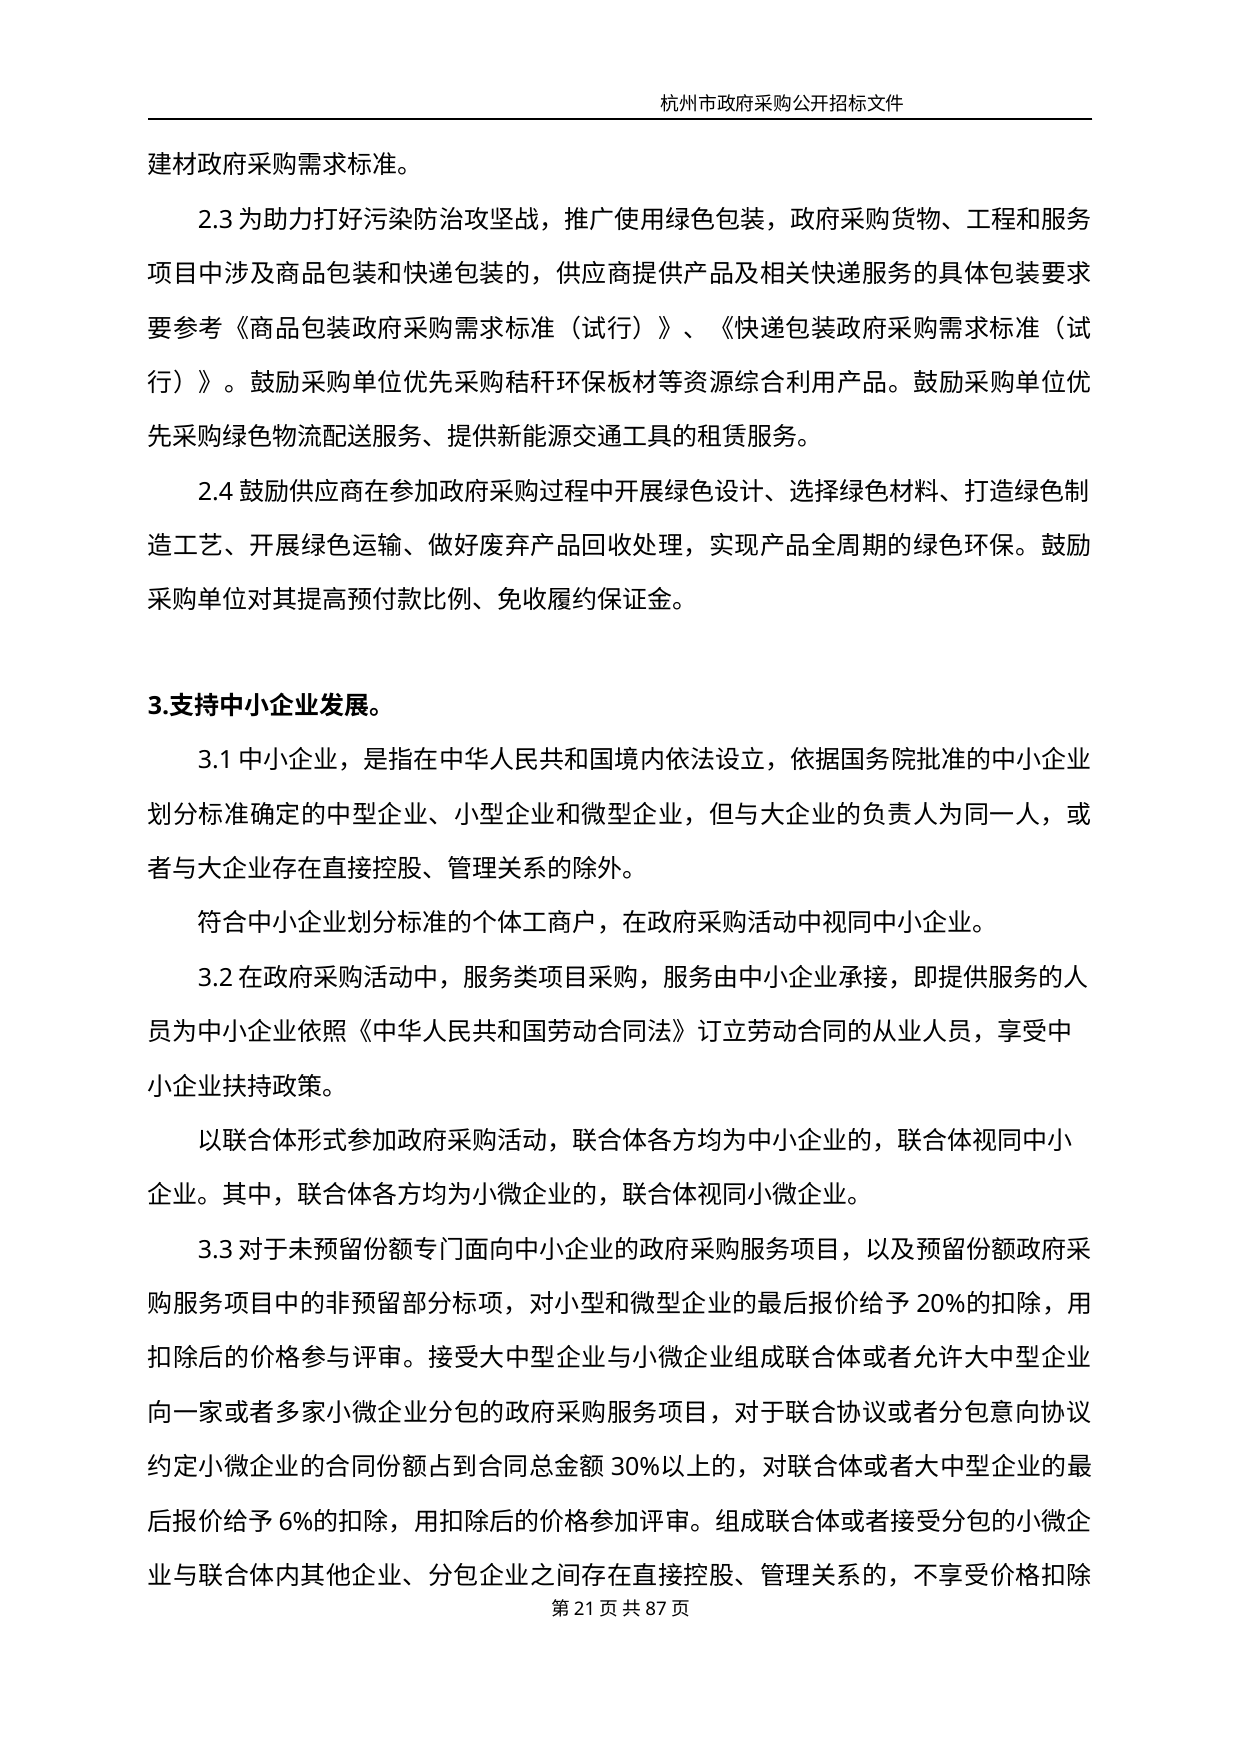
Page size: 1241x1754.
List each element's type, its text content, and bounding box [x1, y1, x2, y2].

text 3.2在政府采购活动中，服务类项目采购，服务由中小企业承接，即提供服务的人员为中小企业依照《中华人民共和国劳动合同法》订立劳动合同的从业人员，享受中小企业扶持政策。 [148, 957, 1092, 1102]
text 3.支持中小企业发展。 [148, 685, 1092, 722]
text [148, 1229, 1092, 1592]
text 以联合体形式参加政府采购活动，联合体各方均为中小企业的，联合体视同中小企业。其中，联合体各方均为小微企业的，联合体视同小微企业。 [148, 1120, 1092, 1211]
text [148, 145, 1092, 181]
text 符合中小企业划分标准的个体工商户，在政府采购活动中视同中小企业。 [148, 903, 1092, 939]
text 3.1中小企业，是指在中华人民共和国境内依法设立，依据国务院批准的中小企业划分标准确定的中型企业、小型企业和微型企业，但与大企业的负责人为同一人，或者与大企业存在直接控股、管理关系的除外。 [148, 740, 1092, 885]
text 2.3为助力打好污染防治攻坚战，推广使用绿色包装，政府采购货物、工程和服务项目中涉及商品包装和快递包装的，供应商提供产品及相关快递服务的具体包装要求要参考《商品包装政府采购需求标准（试行）》、《快递包装政府采购需求标准（试行）》。鼓励采购单位优先采购秸秆环保板材等资源综合利用产品。鼓励采购单位优先采购绿色物流配送服务、提供新能源交通工具的租赁服务。 [148, 199, 1092, 453]
text 2.4 鼓励供应商在参加政府采购过程中开展绿色设计、选择绿色材料、打造绿色制造工艺、开展绿色运输、做好废弃产品回收处理，实现产品全周期的绿色环保。鼓励采购单位对其提高预付款比例、免收履约保证金。 [148, 471, 1092, 616]
